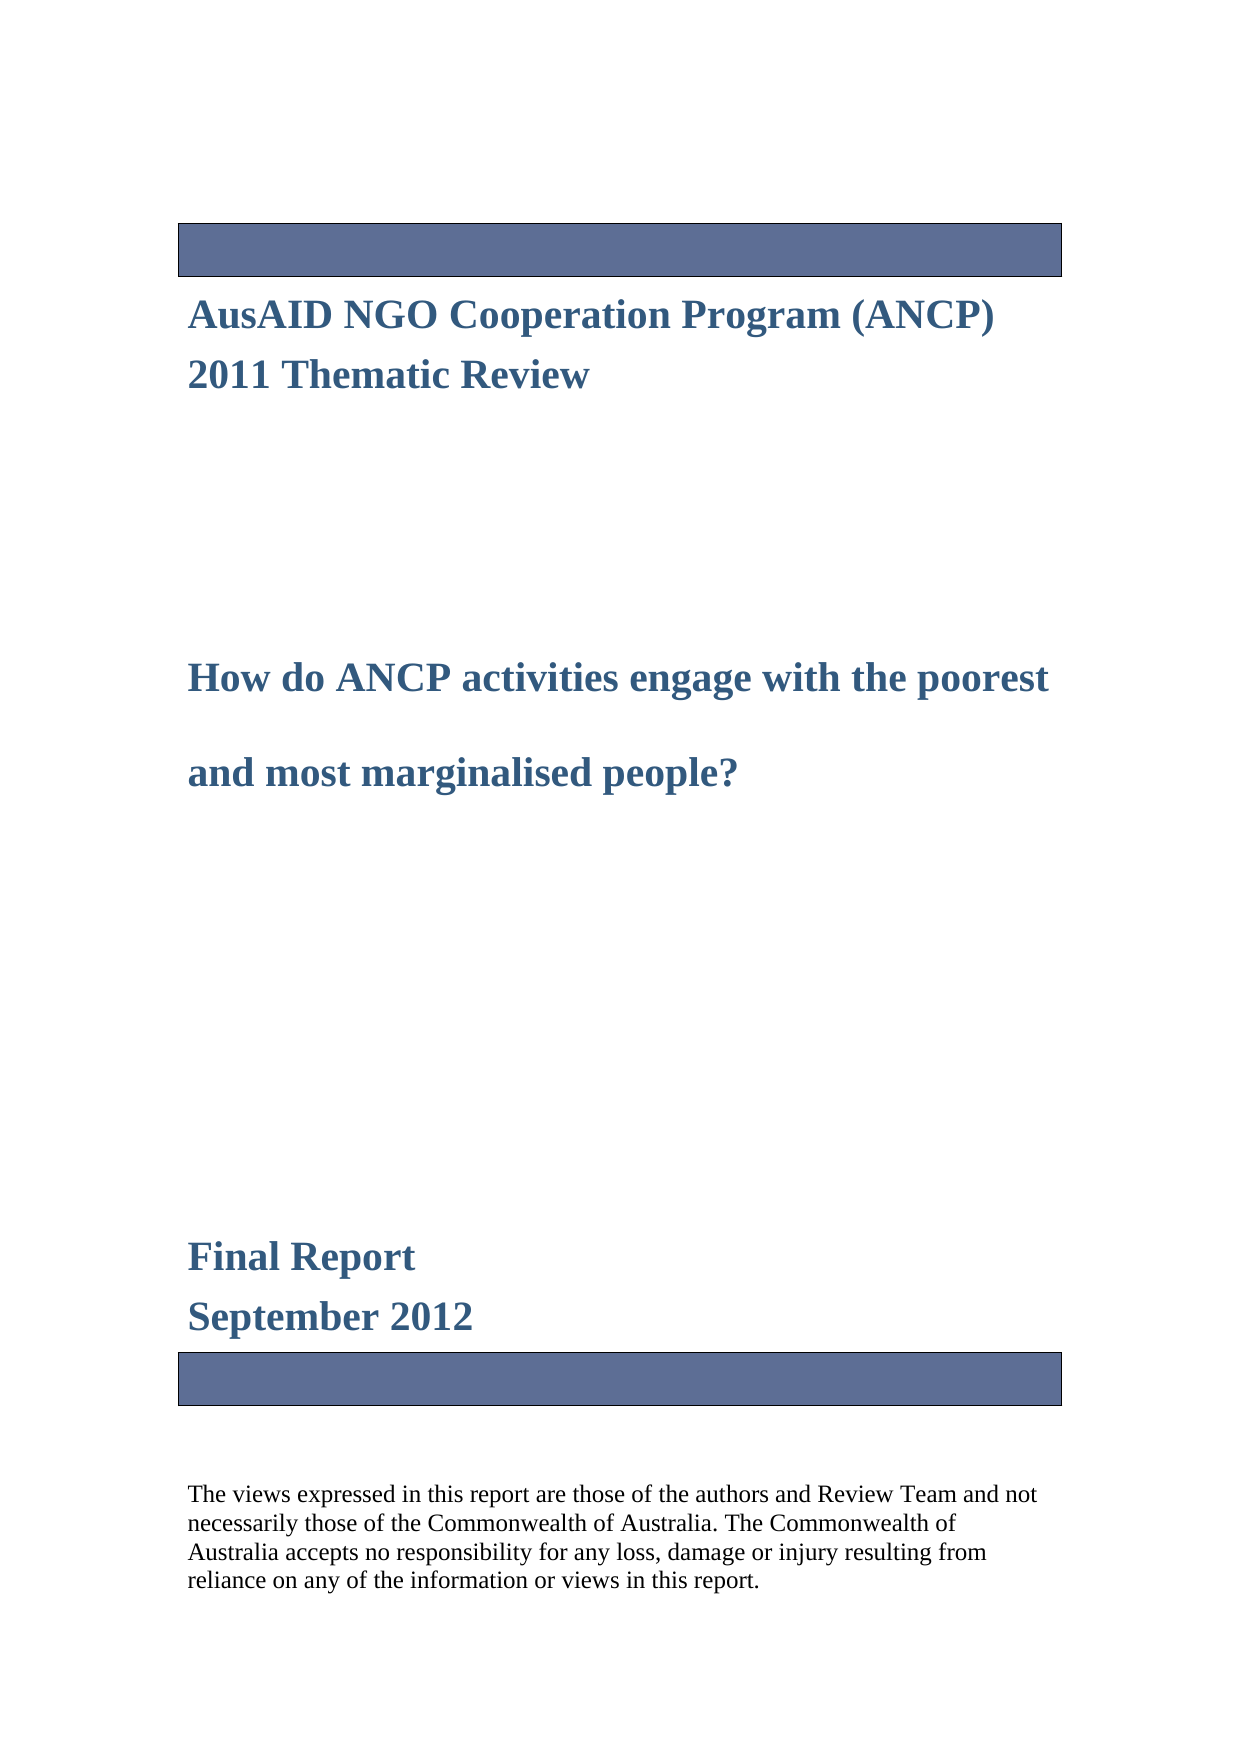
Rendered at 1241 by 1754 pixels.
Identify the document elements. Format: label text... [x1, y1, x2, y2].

title 2011 Thematic Review [187, 350, 1053, 398]
subtitle September 2012 [187, 1292, 1053, 1339]
subtitle Final Report [187, 1231, 1053, 1279]
subtitle How do ANCP activities engage with the poorest and most marginalised people? [187, 652, 1053, 796]
title AusAID NGO Cooperation Program (ANCP) [187, 289, 1053, 337]
text The views expressed in this report are those of the authors and Review Team and not necessarily those of the Commonwealth of Australia. The Commonwealth of Australia accepts no responsibility for any loss, damage or injury resulting from reliance on any of the information or views in this report. [187, 1479, 1053, 1594]
